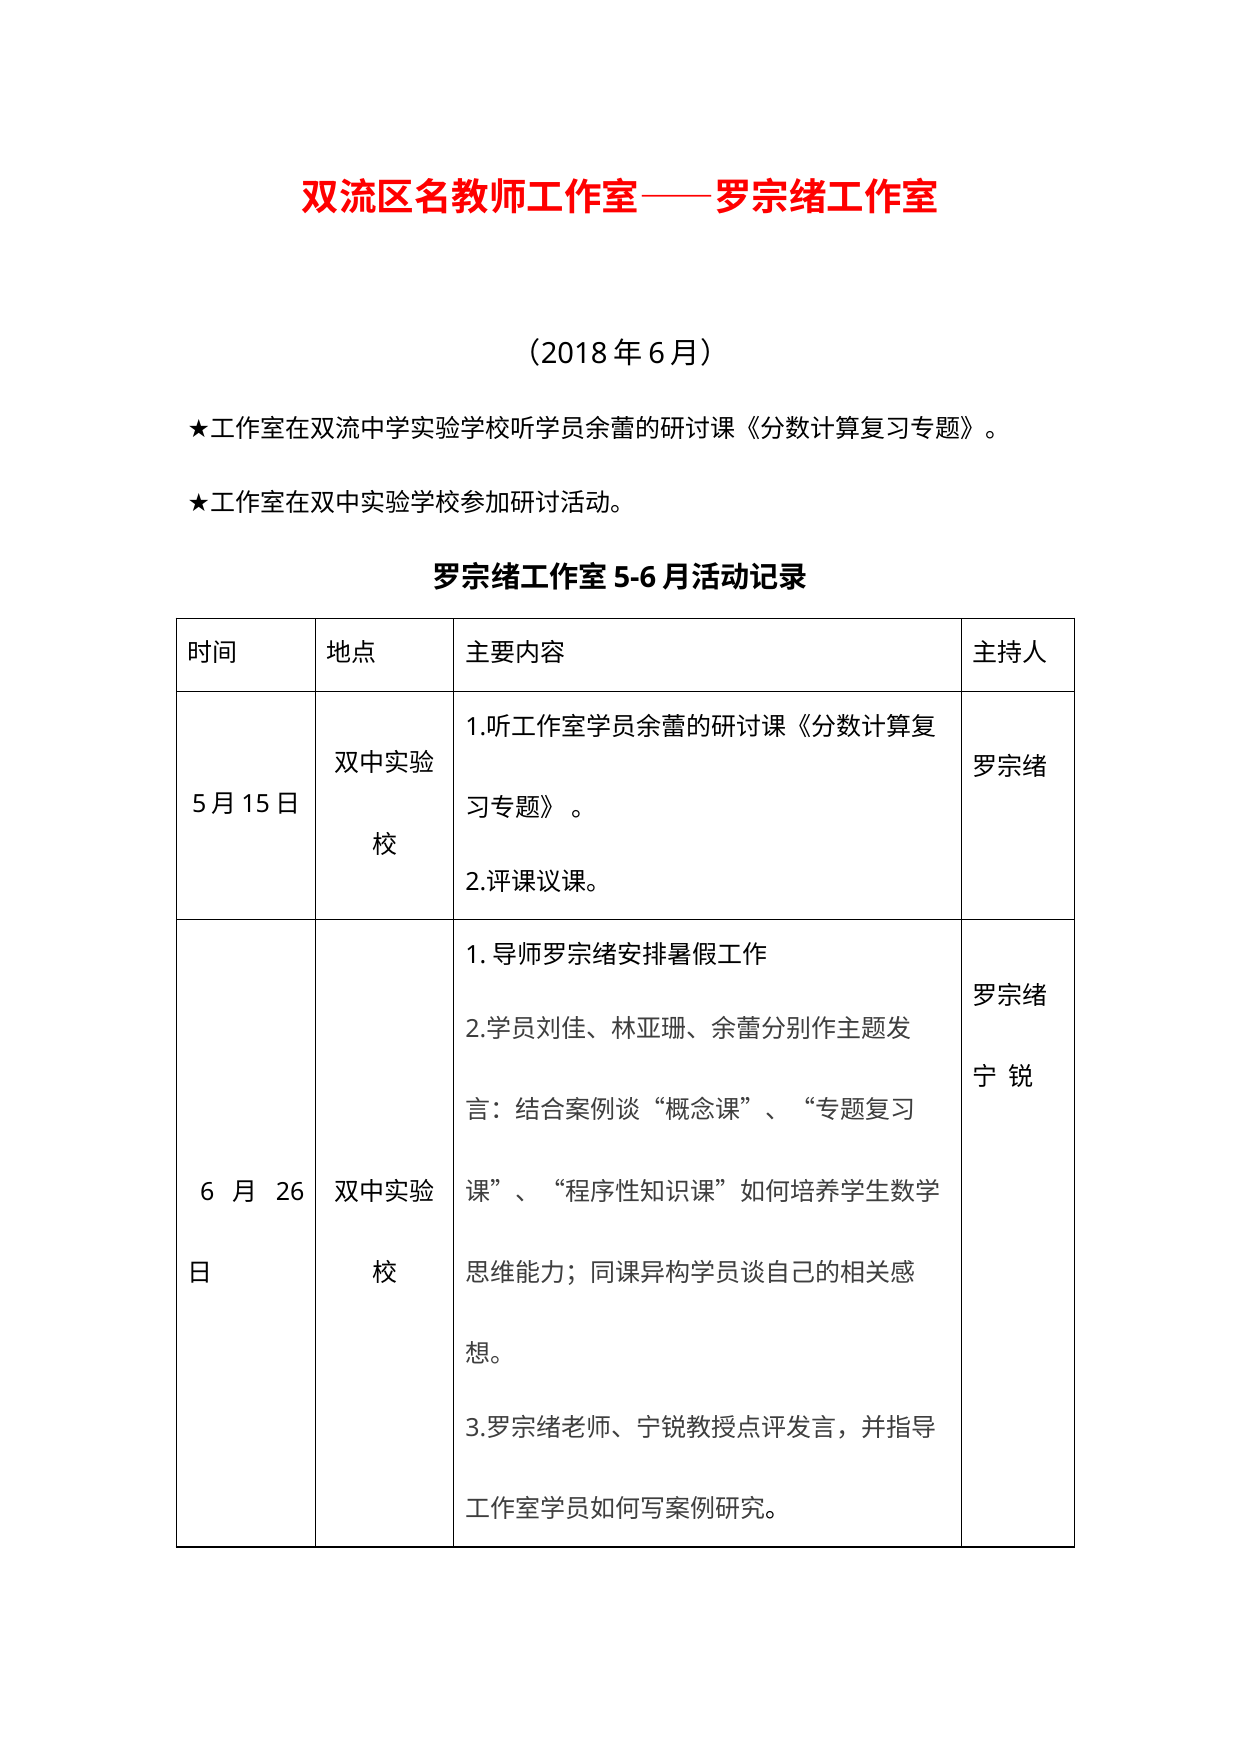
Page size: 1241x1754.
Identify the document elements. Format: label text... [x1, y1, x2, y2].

text （2018年6月） [187, 318, 1053, 383]
text ★工作室在双中实验学校参加研讨活动。 [187, 468, 1053, 533]
table_cell 双中实验校 [316, 920, 453, 1546]
text 罗宗绪工作室5-6月活动记录 [187, 542, 1053, 607]
text ★工作室在双流中学实验学校听学员余蕾的研讨课《分数计算复习专题》。 [187, 394, 1053, 459]
table_cell 双中实验校 [316, 692, 453, 919]
table_header 时间 [177, 619, 315, 691]
text 双流区名教师工作室——罗宗绪工作室 [187, 162, 1053, 227]
table_cell 1.听工作室学员余蕾的研讨课《分数计算复习专题》 。 2.评课议课。 [454, 692, 961, 919]
table_header 地点 [316, 619, 453, 691]
table_cell 1. 导师罗宗绪安排暑假工作 2.学员刘佳、林亚珊、余蕾分别作主题发言：结合案例谈“概念课”、“专题复习课”、“程序性知识课”如何培养学生数学思维能力；同课异构学员谈自己的相关感想。 3.罗宗绪老师、宁锐教授点评发言，并指导工作室学员如何写案例研究。 [454, 920, 961, 1546]
table_cell 6月26日 [177, 920, 315, 1546]
table_cell 罗宗绪 [962, 692, 1074, 919]
table_cell 罗宗绪宁 锐 [962, 920, 1074, 1546]
table_header 主要内容 [454, 619, 961, 691]
table_cell 5月15日 [177, 692, 315, 919]
table_header 主持人 [962, 619, 1074, 691]
